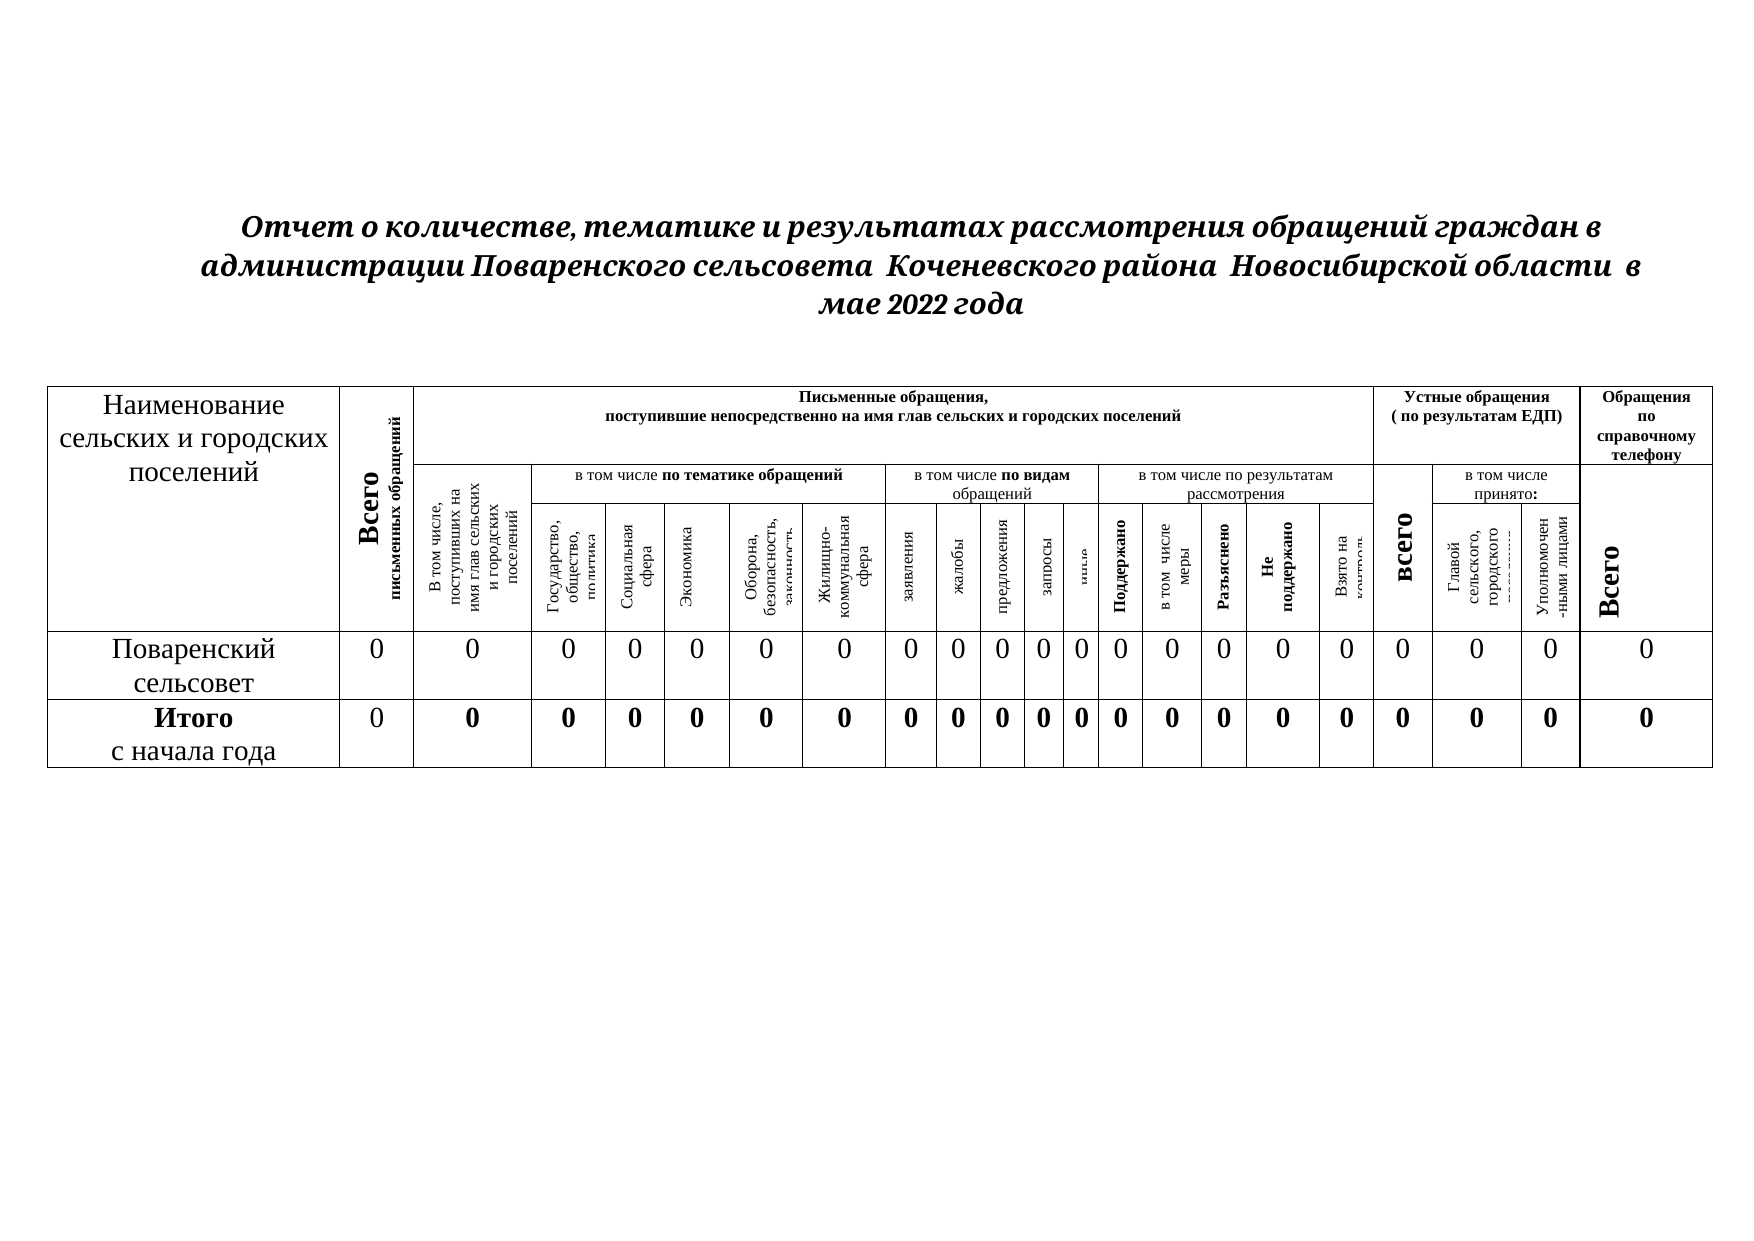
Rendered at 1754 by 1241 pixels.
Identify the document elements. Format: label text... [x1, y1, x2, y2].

table_cell 0 [1099, 700, 1142, 767]
table_cell Разъяснено [1202, 504, 1246, 631]
table_cell 0 [1143, 700, 1201, 767]
table_cell 0 [1202, 700, 1246, 767]
table_cell запросы [1025, 504, 1063, 631]
table_cell 0 [1320, 632, 1373, 699]
table_cell 0 [1025, 700, 1063, 767]
table_cell 0 [1247, 632, 1319, 699]
table_cell Всего [1581, 465, 1712, 631]
table_cell Жилищно-коммунальная сфера [803, 504, 885, 631]
table_cell 0 [532, 700, 605, 767]
table_cell 0 [532, 632, 605, 699]
table_cell 0 [1064, 632, 1098, 699]
table_cell Взято на контроль [1320, 504, 1373, 631]
table_header Наименование сельских и городских поселений [48, 387, 339, 631]
table_cell 0 [1581, 632, 1712, 699]
table_cell Не поддержано [1247, 504, 1319, 631]
table_cell 0 [1522, 700, 1579, 767]
table_cell в том числе принято: [1433, 465, 1579, 503]
table_cell 0 [1320, 700, 1373, 767]
table_cell 0 [1247, 700, 1319, 767]
table_cell 0 [730, 632, 802, 699]
table_cell в том числе по результатам рассмотрения [1099, 465, 1373, 503]
table_cell 0 [1581, 700, 1712, 767]
table_cell 0 [414, 700, 531, 767]
table_header Устные обращения ( по результатам ЕДП) [1374, 387, 1579, 464]
table_cell 0 [1522, 632, 1579, 699]
table_cell 0 [1374, 632, 1432, 699]
table_cell 0 [606, 700, 664, 767]
table_cell Оборона, безопасность, законность [730, 504, 802, 631]
table_cell 0 [730, 700, 802, 767]
table_cell 0 [981, 632, 1024, 699]
table_cell 0 [981, 700, 1024, 767]
table_cell 0 [886, 700, 936, 767]
table_cell 0 [937, 632, 980, 699]
table_cell 0 [1433, 632, 1521, 699]
table_cell 0 [937, 700, 980, 767]
table_cell 0 [803, 632, 885, 699]
subtitle Отчет о количестве, тематике и результатах рассмотрения обращений граждан в администрации Поваренского сельсовета Коченевского района Новосибирской области в мае 2022 года [177, 211, 1665, 322]
table_cell 0 [414, 632, 531, 699]
table_cell 0 [1064, 700, 1098, 767]
table_cell 0 [665, 632, 729, 699]
table_cell 0 [1433, 700, 1521, 767]
table_cell 0 [1025, 632, 1063, 699]
table_cell 0 [803, 700, 885, 767]
table_cell 0 [606, 632, 664, 699]
table_cell 0 [886, 632, 936, 699]
table_header Обращения по справочному телефону [1581, 387, 1712, 464]
table_cell 0 [1374, 700, 1432, 767]
table_header Письменные обращения, поступившие непосредственно на имя глав сельских и городских поселений [414, 387, 1373, 464]
table_cell Уполномочен-ными лицами [1522, 504, 1579, 631]
table_cell Экономика [665, 504, 729, 631]
table_cell 0 [665, 700, 729, 767]
table_cell Поддержано [1099, 504, 1142, 631]
table_cell жалобы [937, 504, 980, 631]
table_cell 0 [1202, 632, 1246, 699]
table_cell в том числе меры приняты [1143, 504, 1201, 631]
table_cell всего [1374, 465, 1432, 631]
table_cell 0 [340, 632, 413, 699]
table_cell предложения [981, 504, 1024, 631]
table_cell 0 [1143, 632, 1201, 699]
table_header Всего письменных обращений [340, 387, 413, 631]
table_cell Поваренский сельсовет [48, 632, 339, 699]
table_cell Главой сельского, городского поселения [1433, 504, 1521, 631]
table_cell в том числе по видам обращений [886, 465, 1098, 503]
table_cell Социальная сфера [606, 504, 664, 631]
table_cell в том числе по тематике обращений [532, 465, 885, 503]
table_cell Государство, общество, политика [532, 504, 605, 631]
table_cell Итого с начала года [48, 700, 339, 767]
table_cell иные [1064, 504, 1098, 631]
table_cell заявления [886, 504, 936, 631]
table_cell 0 [1099, 632, 1142, 699]
table_cell 0 [340, 700, 413, 767]
table_cell В том числе, поступивших на имя глав сельских и городских поселений [414, 465, 531, 631]
